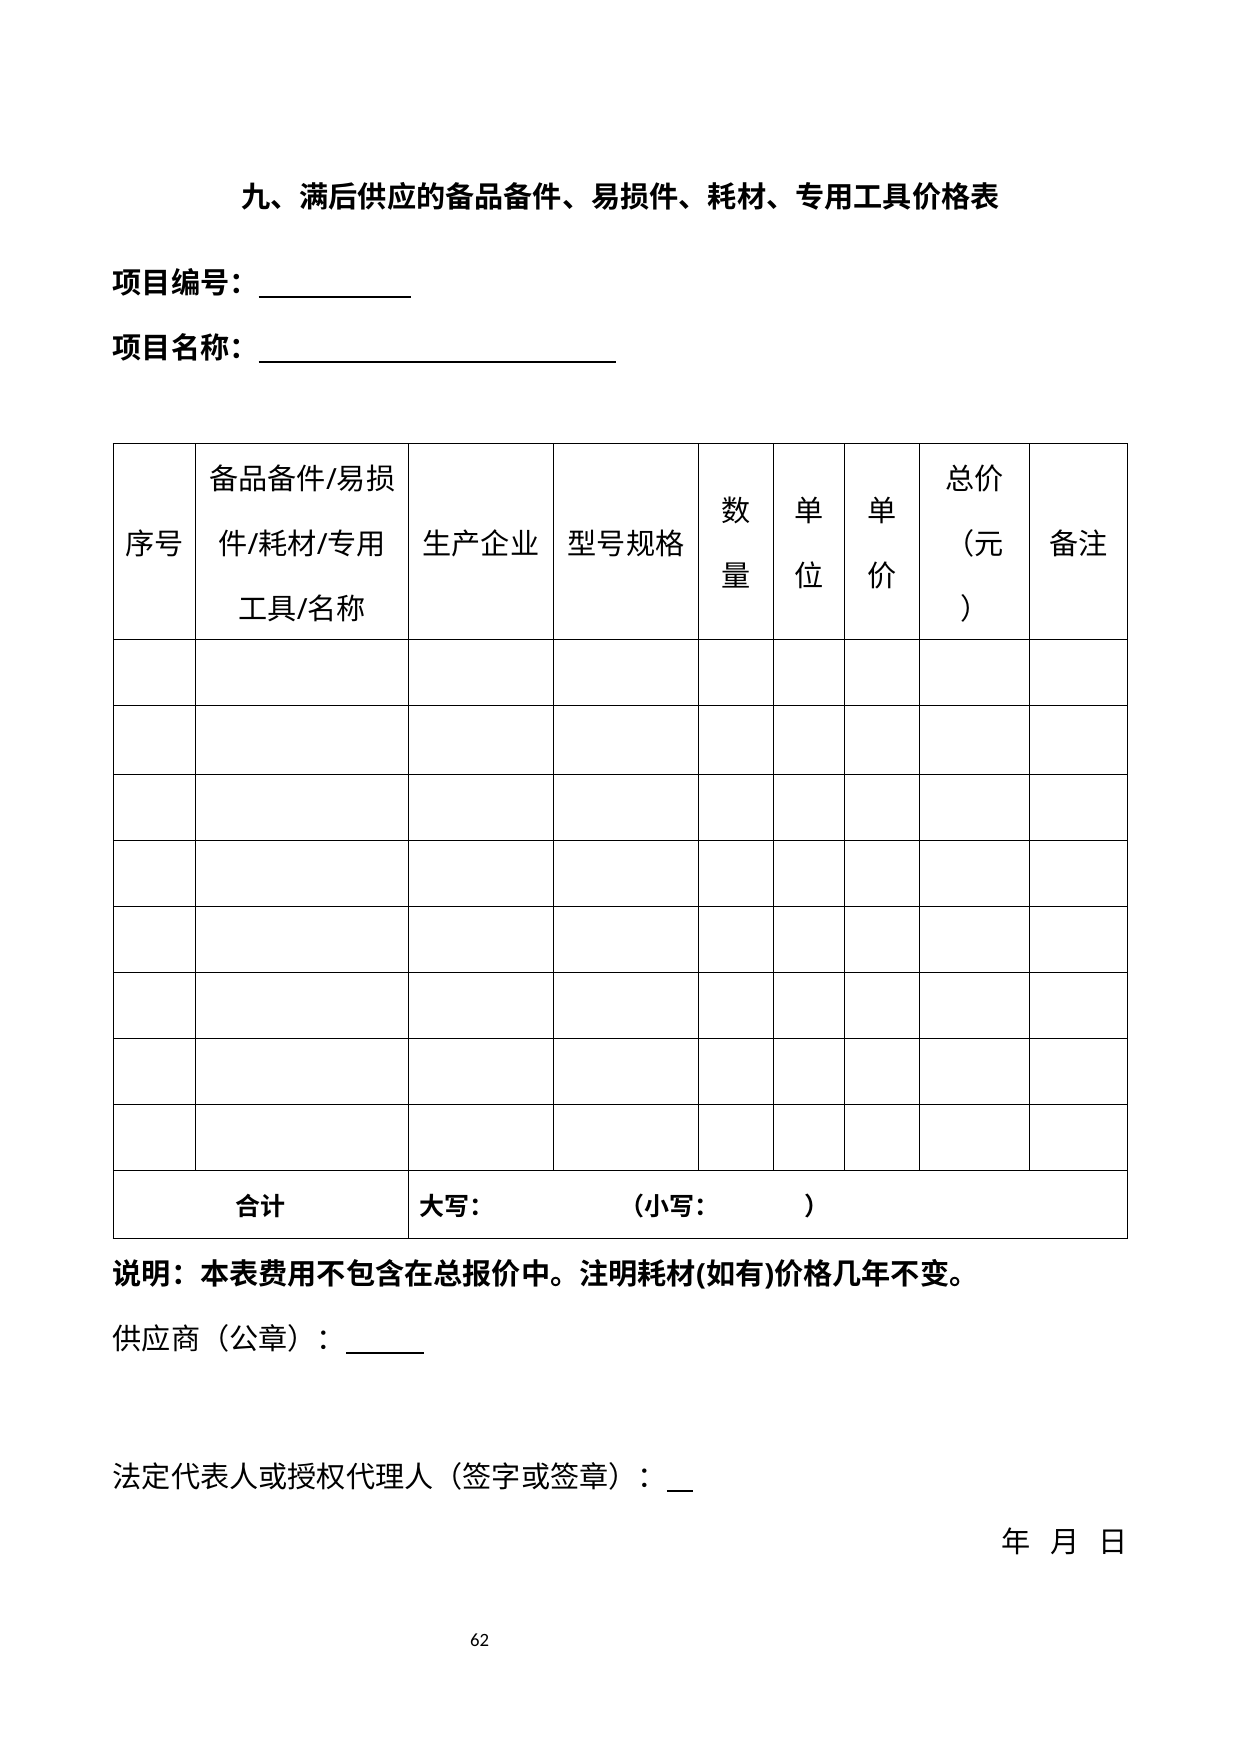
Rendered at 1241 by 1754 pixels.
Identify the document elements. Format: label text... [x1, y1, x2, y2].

table_header 生产企业 [409, 444, 553, 639]
table_cell [554, 1105, 698, 1170]
table_cell [114, 1105, 195, 1170]
table_cell [774, 1039, 844, 1104]
table_cell [1030, 640, 1127, 705]
table_cell [409, 1039, 553, 1104]
table_cell [845, 706, 919, 773]
text 项目名称： [112, 313, 1128, 378]
table_cell [920, 640, 1029, 705]
table_cell [920, 841, 1029, 906]
table_header 型号规格 [554, 444, 698, 639]
table_cell [409, 907, 553, 972]
table_cell [774, 775, 844, 839]
table_cell [114, 640, 195, 705]
table_cell [409, 1105, 553, 1170]
table_cell [196, 973, 408, 1038]
text 九、满后供应的备品备件、易损件、耗材、专用工具价格表 [112, 162, 1128, 227]
table_cell [1030, 1105, 1127, 1170]
table_cell [920, 907, 1029, 972]
table_cell [196, 1105, 408, 1170]
table_cell 合计 [114, 1171, 408, 1238]
table_cell [845, 775, 919, 839]
table_cell [699, 640, 773, 705]
table_header 备注 [1030, 444, 1127, 639]
table_cell [554, 775, 698, 839]
table_header 备品备件/易损件/耗材/专用工具/名称 [196, 444, 408, 639]
table_cell [196, 706, 408, 773]
text 供应商（公章）： [112, 1304, 1128, 1369]
table_cell [699, 706, 773, 773]
table_cell [196, 1039, 408, 1104]
table_cell [114, 1039, 195, 1104]
table_cell [554, 1039, 698, 1104]
text 说明：本表费用不包含在总报价中。注明耗材(如有)价格几年不变。 [112, 1239, 1128, 1304]
table_cell [920, 775, 1029, 839]
table_cell [196, 907, 408, 972]
table_cell [845, 1039, 919, 1104]
table_cell [920, 973, 1029, 1038]
text 年 月 日 [112, 1508, 1128, 1573]
table_cell [699, 1105, 773, 1170]
table_cell 大写： （小写： ） [409, 1171, 1127, 1238]
table_cell [845, 1105, 919, 1170]
table_header 数量 [699, 444, 773, 639]
table_cell [845, 841, 919, 906]
table_cell [1030, 973, 1127, 1038]
table_cell [1030, 775, 1127, 839]
table_cell [920, 1039, 1029, 1104]
table_cell [699, 775, 773, 839]
table_cell [554, 706, 698, 773]
table_header 序号 [114, 444, 195, 639]
table_cell [409, 775, 553, 839]
table_cell [114, 973, 195, 1038]
table_cell [554, 973, 698, 1038]
table_cell [114, 907, 195, 972]
table_cell [774, 1105, 844, 1170]
table_cell [699, 973, 773, 1038]
table_cell [1030, 706, 1127, 773]
table_cell [114, 841, 195, 906]
table_cell [554, 907, 698, 972]
table_cell [699, 841, 773, 906]
table_cell [845, 640, 919, 705]
table_cell [554, 841, 698, 906]
table_cell [196, 640, 408, 705]
table_cell [699, 1039, 773, 1104]
table_cell [699, 907, 773, 972]
table_cell [774, 706, 844, 773]
table_cell [845, 973, 919, 1038]
table_cell [1030, 841, 1127, 906]
table_cell [196, 841, 408, 906]
table_cell [1030, 1039, 1127, 1104]
table_cell [409, 640, 553, 705]
table_cell [845, 907, 919, 972]
table_header 单价 [845, 444, 919, 639]
table_cell [409, 973, 553, 1038]
table_cell [920, 706, 1029, 773]
text 项目编号： [112, 248, 1128, 313]
table_cell [114, 706, 195, 773]
table_cell [774, 973, 844, 1038]
text 法定代表人或授权代理人（签字或签章）： [112, 1443, 1128, 1508]
table_cell [1030, 907, 1127, 972]
table_cell [774, 841, 844, 906]
table_cell [920, 1105, 1029, 1170]
table_cell [554, 640, 698, 705]
table_cell [114, 775, 195, 839]
table_header 单位 [774, 444, 844, 639]
table_cell [774, 907, 844, 972]
table_cell [774, 640, 844, 705]
table_cell [409, 706, 553, 773]
table_cell [196, 775, 408, 839]
table_header 总价（元） [920, 444, 1029, 639]
table_cell [409, 841, 553, 906]
